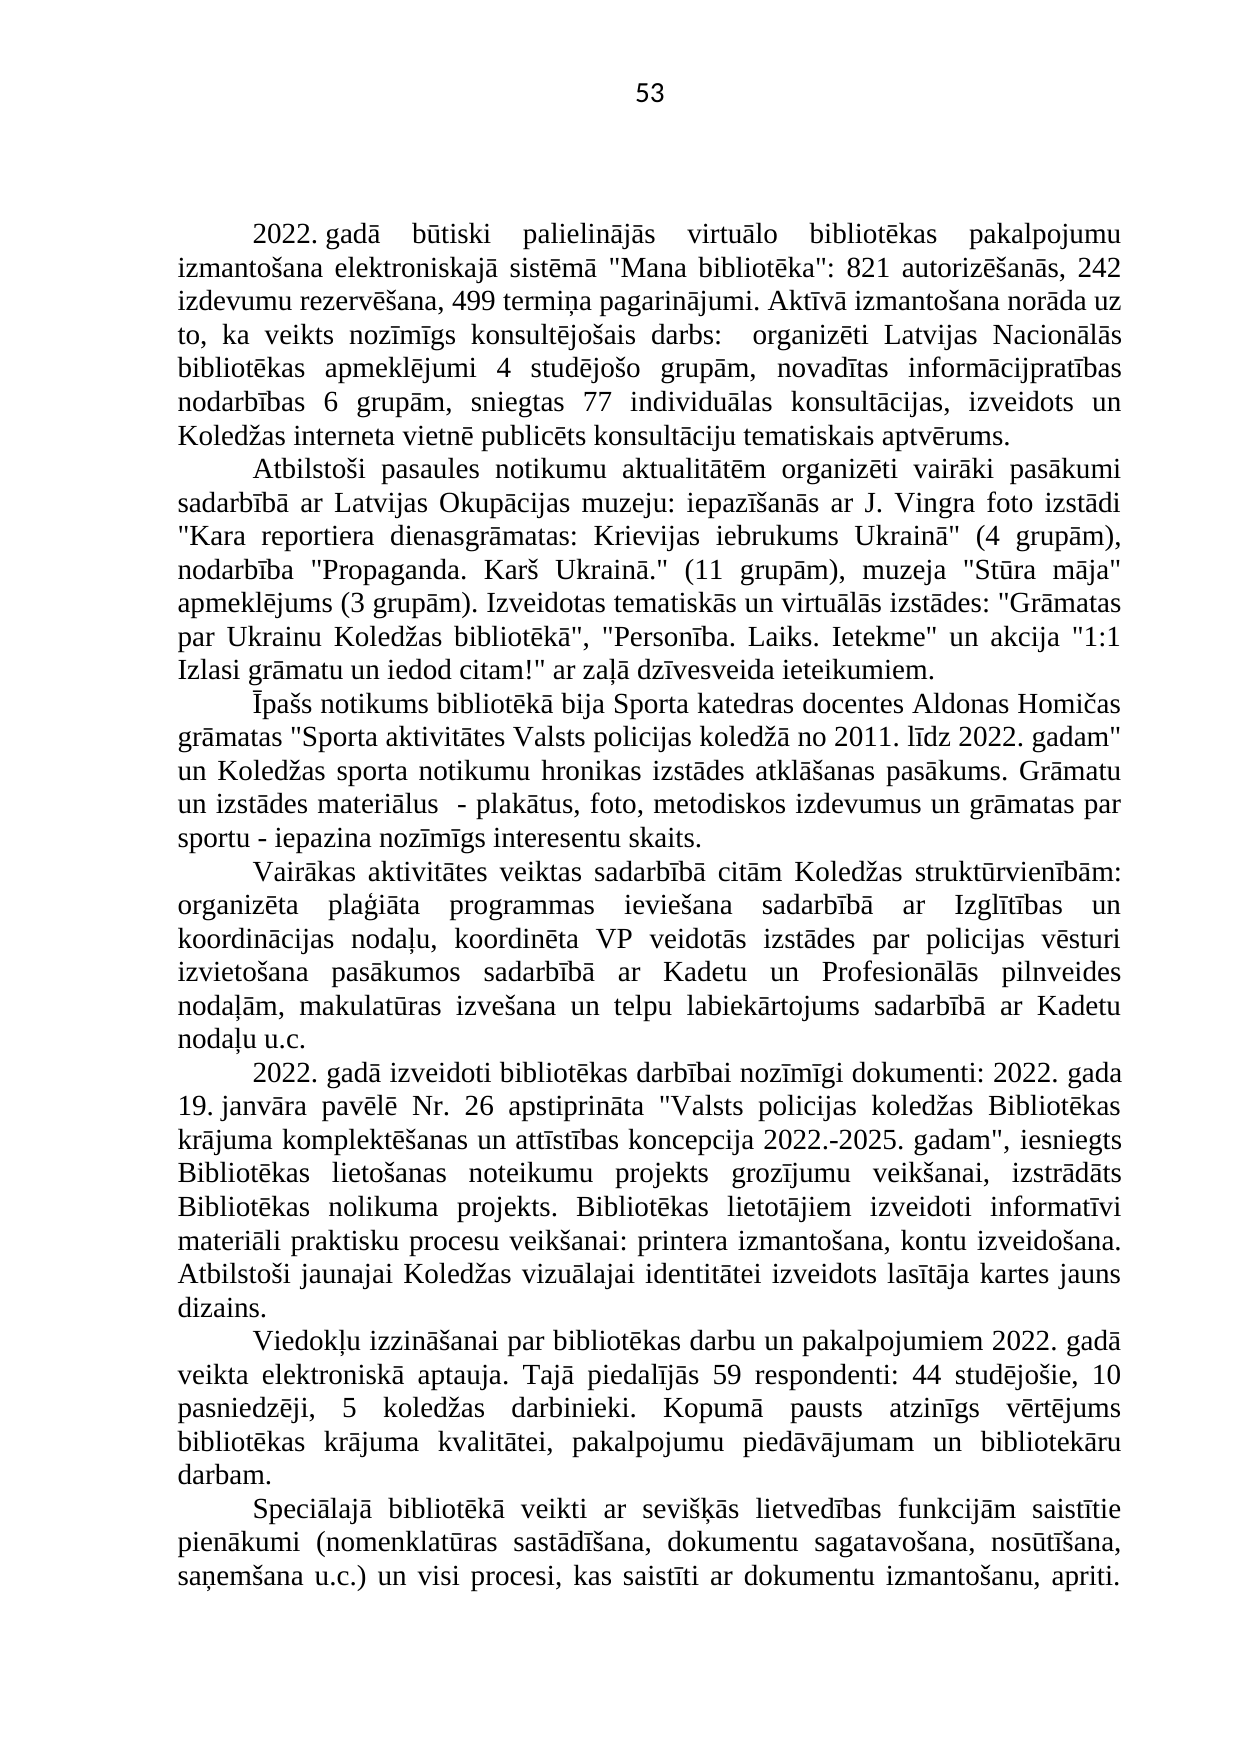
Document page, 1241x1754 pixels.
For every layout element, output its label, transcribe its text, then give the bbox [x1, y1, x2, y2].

text Atbilstoši pasaules notikumu aktualitātēm organizēti vairāki pasākumi sadarbībā ar Latvijas Okupācijas muzeju: iepazīšanās ar J. Vingra foto izstādi "Kara reportiera dienasgrāmatas: Krievijas iebrukums Ukrainā" (4 grupām), nodarbība "Propaganda. Karš Ukrainā." (11 grupām), muzeja "Stūra māja" apmeklējums (3 grupām). Izveidotas tematiskās un virtuālās izstādes: "Grāmatas par Ukrainu Koledžas bibliotēkā", "Personība. Laiks. Ietekme" un akcija "1:1 Izlasi grāmatu un iedod citam!" ar zaļā dzīvesveida ieteikumiem. [177, 451, 1122, 686]
text Viedokļu izzināšanai par bibliotēkas darbu un pakalpojumiem 2022. gadā veikta elektroniskā aptauja. Tajā piedalījās 59 respondenti: 44 studējošie, 10 pasniedzēji, 5 koledžas darbinieki. Kopumā pausts atzinīgs vērtējums bibliotēkas krājuma kvalitātei, pakalpojumu piedāvājumam un bibliotekāru darbam. [177, 1323, 1122, 1491]
text Īpašs notikums bibliotēkā bija Sporta katedras docentes Aldonas Homičas grāmatas "Sporta aktivitātes Valsts policijas koledžā no 2011. līdz 2022. gadam" un Koledžas sporta notikumu hronikas izstādes atklāšanas pasākums. Grāmatu un izstādes materiālus - plakātus, foto, metodiskos izdevumus un grāmatas par sportu - iepazina nozīmīgs interesentu skaits. [177, 686, 1122, 854]
text 2022. gadā izveidoti bibliotēkas darbībai nozīmīgi dokumenti: 2022. gada 19. janvāra pavēlē Nr. 26 apstiprināta "Valsts policijas koledžas Bibliotēkas krājuma komplektēšanas un attīstības koncepcija 2022.-2025. gadam", iesniegts Bibliotēkas lietošanas noteikumu projekts grozījumu veikšanai, izstrādāts Bibliotēkas nolikuma projekts. Bibliotēkas lietotājiem izveidoti informatīvi materiāli praktisku procesu veikšanai: printera izmantošana, kontu izveidošana. Atbilstoši jaunajai Koledžas vizuālajai identitātei izveidots lasītāja kartes jauns dizains. [177, 1055, 1122, 1323]
text 2022. gadā būtiski palielinājās virtuālo bibliotēkas pakalpojumu izmantošana elektroniskajā sistēmā "Mana bibliotēka": 821 autorizēšanās, 242 izdevumu rezervēšana, 499 termiņa pagarinājumi. Aktīvā izmantošana norāda uz to, ka veikts nozīmīgs konsultējošais darbs: organizēti Latvijas Nacionālās bibliotēkas apmeklējumi 4 studējošo grupām, novadītas informācijpratības nodarbības 6 grupām, sniegtas 77 individuālas konsultācijas, izveidots un Koledžas interneta vietnē publicēts konsultāciju tematiskais aptvērums. [177, 216, 1122, 451]
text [177, 1491, 1122, 1592]
text Vairākas aktivitātes veiktas sadarbībā citām Koledžas struktūrvienībām: organizēta plaģiāta programmas ieviešana sadarbībā ar Izglītības un koordinācijas nodaļu, koordinēta VP veidotās izstādes par policijas vēsturi izvietošana pasākumos sadarbībā ar Kadetu un Profesionālās pilnveides nodaļām, makulatūras izvešana un telpu labiekārtojums sadarbībā ar Kadetu nodaļu u.c. [177, 854, 1122, 1055]
